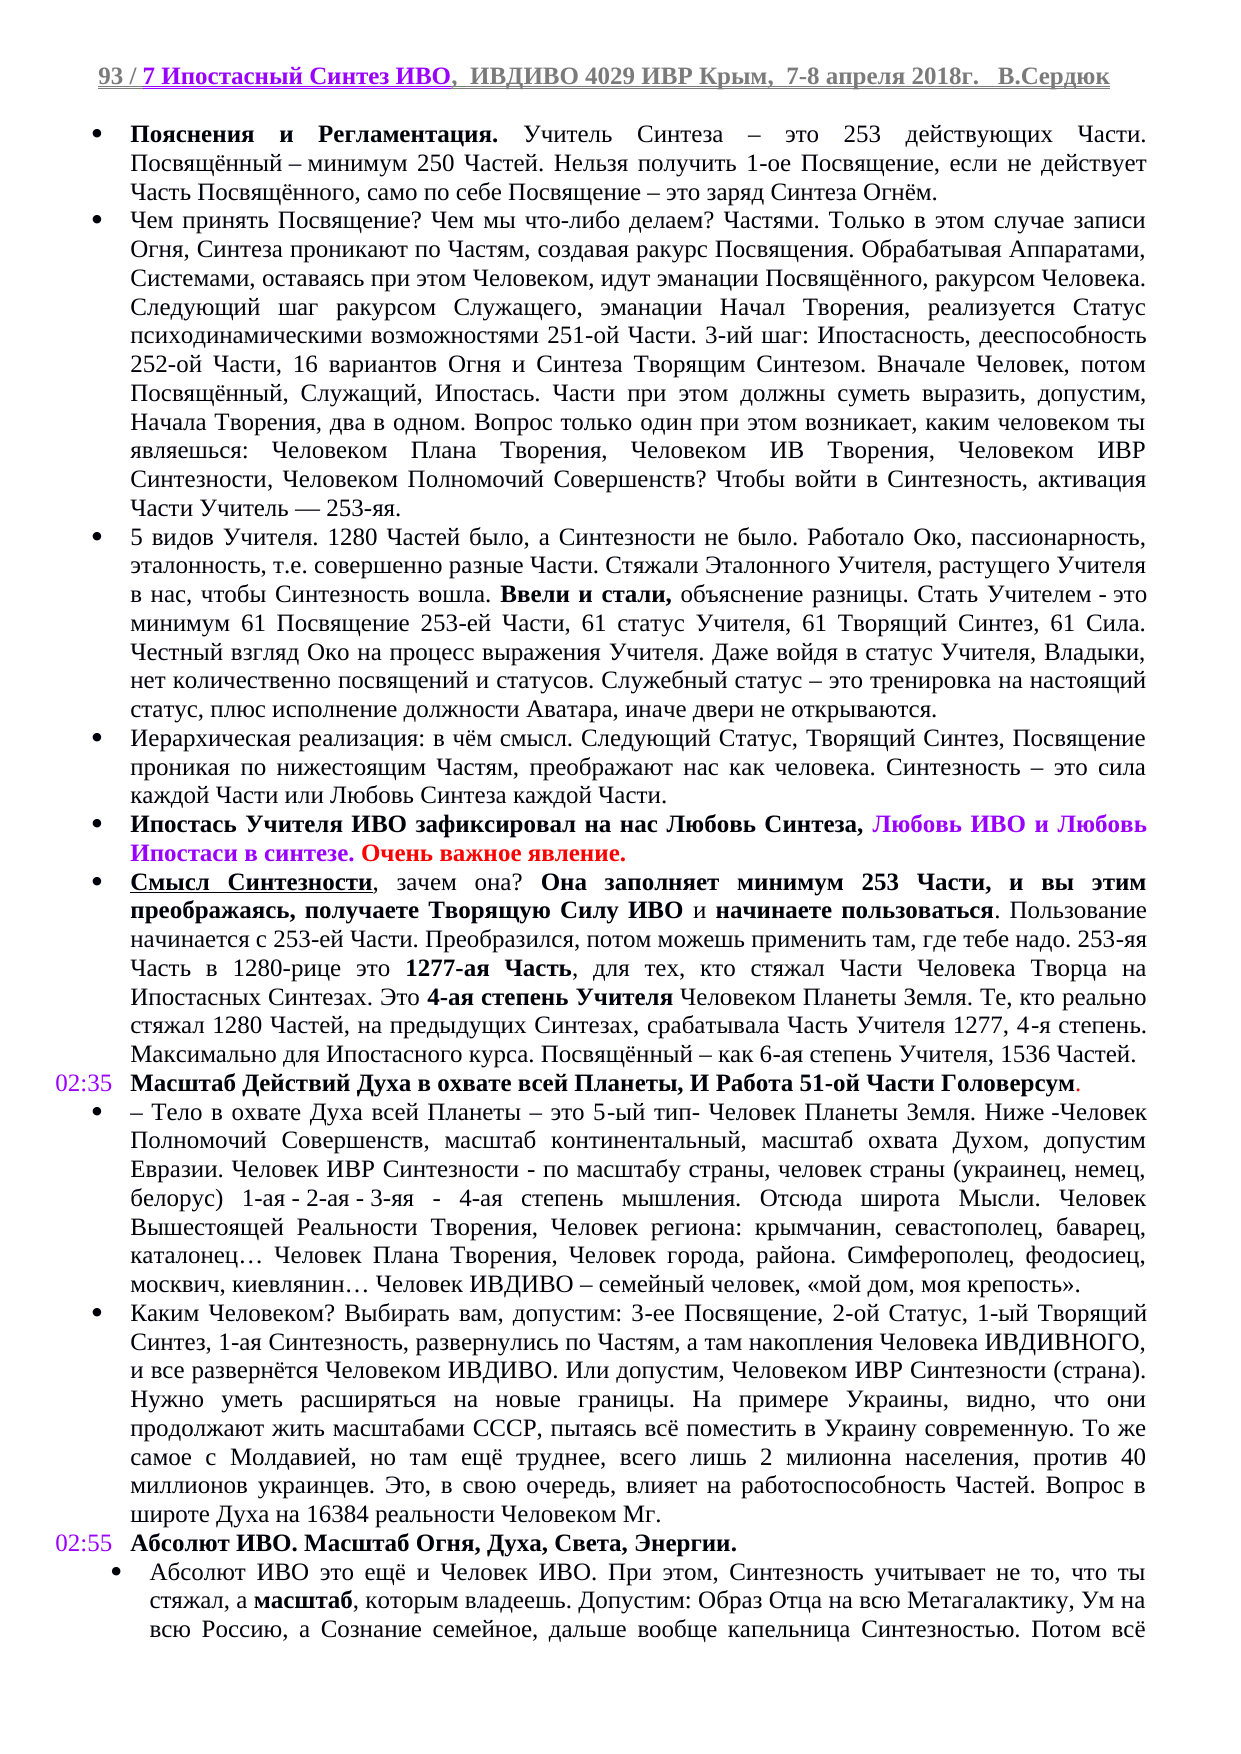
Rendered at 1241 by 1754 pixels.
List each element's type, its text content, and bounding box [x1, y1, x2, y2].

text 02:35 Масштаб Действий Духа в охвате всей Планеты, И Работа 51-ой Части Головерсум. [55, 1068, 1147, 1097]
list Смысл Синтезности, зачем она? Она заполняет минимум 253 Части, и вы этим преображаясь, получаете Творящую Силу ИВО и начинаете пользоваться. Пользование начинается с 253-ей Части. Преобразился, потом можешь применить там, где тебе надо. 253-яя Часть в 1280-рице это 1277-ая Часть, для тех, кто стяжал Части Человека Творца на Ипостасных Синтезах. Это 4-ая степень Учителя Человеком Планеты Земля. Те, кто реально стяжал 1280 Частей, на предыдущих Синтезах, срабатывала Часть Учителя 1277, 4-я степень. Максимально для Ипостасного курса. Посвящённый – как 6-ая степень Учителя, 1536 Частей. [93, 867, 1147, 1068]
list Каким Человеком? Выбирать вам, допустим: 3-ее Посвящение, 2-ой Статус, 1-ый Творящий Синтез, 1-ая Синтезность, развернулись по Частям, а там накопления Человека ИВДИВНОГО, и все развернётся Человеком ИВДИВО. Или допустим, Человеком ИВР Синтезности (страна). Нужно уметь расширяться на новые границы. На примере Украины, видно, что они продолжают жить масштабами СССР, пытаясь всё поместить в Украину современную. То же самое с Молдавией, но там ещё труднее, всего лишь 2 милионна населения, против 40 миллионов украинцев. Это, в свою очередь, влияет на работоспособность Частей. Вопрос в широте Духа на 16384 реальности Человеком Мг. [93, 1298, 1147, 1528]
list – Тело в охвате Духа всей Планеты – это 5-ый тип- Человек Планеты Земля. Ниже -Человек Полномочий Совершенств, масштаб континентальный, масштаб охвата Духом, допустим Евразии. Человек ИВР Синтезности - по масштабу страны, человек страны (украинец, немец, белорус) 1-ая - 2-ая - 3-яя - 4-ая степень мышления. Отсюда широта Мысли. Человек Вышестоящей Реальности Творения, Человек региона: крымчанин, севастополец, баварец, каталонец… Человек Плана Творения, Человек города, района. Симферополец, феодосиец, москвич, киевлянин… Человек ИВДИВО – семейный человек, «мой дом, моя крепость». [93, 1097, 1147, 1298]
list Пояснения и Регламентация. Учитель Синтеза – это 253 действующих Части. Посвящённый – минимум 250 Частей. Нельзя получить 1-ое Посвящение, если не действует Часть Посвящённого, само по себе Посвящение – это заряд Синтеза Огнём. [93, 119, 1147, 205]
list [112, 1557, 1147, 1643]
list Иерархическая реализация: в чём смысл. Следующий Статус, Творящий Синтез, Посвящение проникая по нижестоящим Частям, преображают нас как человека. Синтезность – это сила каждой Части или Любовь Синтеза каждой Части. [93, 723, 1147, 809]
list Ипостась Учителя ИВО зафиксировал на нас Любовь Синтеза, Любовь ИВО и Любовь Ипостаси в синтезе. Очень важное явление. [93, 809, 1147, 867]
text 02:55 Абсолют ИВО. Масштаб Огня, Духа, Света, Энергии. [55, 1528, 1147, 1557]
list 5 видов Учителя. 1280 Частей было, а Синтезности не было. Работало Око, пассионарность, эталонность, т.е. совершенно разные Части. Стяжали Эталонного Учителя, растущего Учителя в нас, чтобы Синтезность вошла. Ввели и стали, объяснение разницы. Стать Учителем - это минимум 61 Посвящение 253-ей Части, 61 статус Учителя, 61 Творящий Синтез, 61 Сила. Честный взгляд Око на процесс выражения Учителя. Даже войдя в статус Учителя, Владыки, нет количественно посвящений и статусов. Служебный статус – это тренировка на настоящий статус, плюс исполнение должности Аватара, иначе двери не открываются. [93, 522, 1147, 723]
list Чем принять Посвящение? Чем мы что-либо делаем? Частями. Только в этом случае записи Огня, Синтеза проникают по Частям, создавая ракурс Посвящения. Обрабатывая Аппаратами, Системами, оставаясь при этом Человеком, идут эманации Посвящённого, ракурсом Человека. Следующий шаг ракурсом Служащего, эманации Начал Творения, реализуется Статус психодинамическими возможностями 251-ой Части. 3-ий шаг: Ипостасность, дееспособность 252-ой Части, 16 вариантов Огня и Синтеза Творящим Синтезом. Вначале Человек, потом Посвящённый, Служащий, Ипостась. Части при этом должны суметь выразить, допустим, Начала Творения, два в одном. Вопрос только один при этом возникает, каким человеком ты являешься: Человеком Плана Творения, Человеком ИВ Творения, Человеком ИВР Синтезности, Человеком Полномочий Совершенств? Чтобы войти в Синтезность, активация Части Учитель — 253-яя. [93, 205, 1147, 522]
